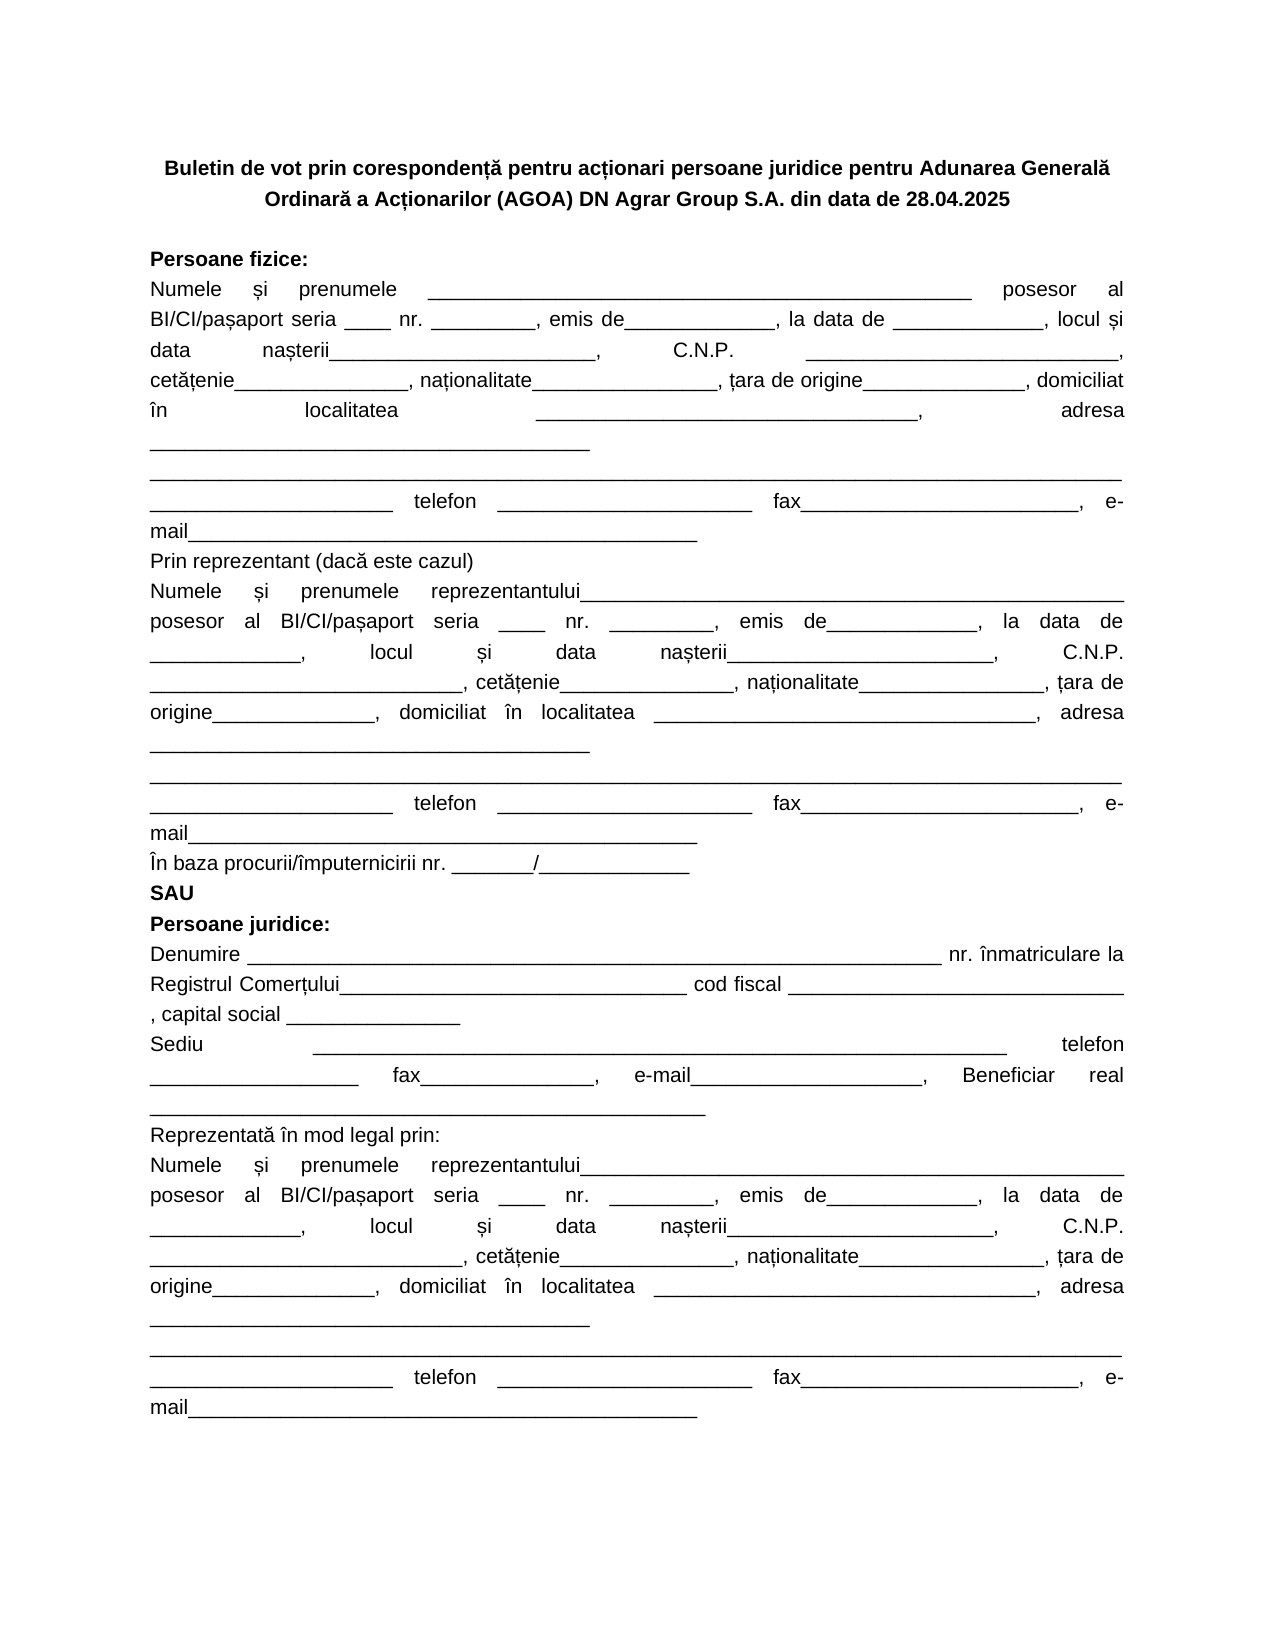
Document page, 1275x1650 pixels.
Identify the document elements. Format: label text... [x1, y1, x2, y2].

text Persoane fizice: [150, 241, 1125, 271]
text SAU [150, 875, 1125, 905]
text Reprezentată în mod legal prin: [150, 1117, 1125, 1147]
text Numele și prenumele _______________________________________________ posesor al BI/CI/pașaport seria ____ nr. _________, emis de_____________, la data de _____________, locul și data nașterii_______________________, C.N.P. ___________________________, cetățenie_______________, naționalitate________________, țara de origine______________, domiciliat în localitatea _________________________________, adresa ______________________________________ _________________________________________________________________________________________________________ telefon ______________________ fax________________________, e-mail____________________________________________ [150, 271, 1125, 543]
text Sediu ____________________________________________________________ telefon __________________ fax_______________, e-mail____________________, Beneficiar real ________________________________________________ [150, 1026, 1125, 1117]
text Persoane juridice: [150, 905, 1125, 935]
text Numele și prenumele reprezentantului_______________________________________________ posesor al BI/CI/pașaport seria ____ nr. _________, emis de_____________, la data de _____________, locul și data nașterii_______________________, C.N.P. ___________________________, cetățenie_______________, naționalitate________________, țara de origine______________, domiciliat în localitatea _________________________________, adresa ______________________________________ _________________________________________________________________________________________________________ telefon ______________________ fax________________________, e-mail____________________________________________ [150, 573, 1125, 845]
text Prin reprezentant (dacă este cazul) [150, 543, 1125, 573]
text Numele și prenumele reprezentantului_______________________________________________ posesor al BI/CI/pașaport seria ____ nr. _________, emis de_____________, la data de _____________, locul și data nașterii_______________________, C.N.P. ___________________________, cetățenie_______________, naționalitate________________, țara de origine______________, domiciliat în localitatea _________________________________, adresa ______________________________________ _________________________________________________________________________________________________________ telefon ______________________ fax________________________, e-mail____________________________________________ [150, 1147, 1125, 1419]
text Denumire ____________________________________________________________ nr. înmatriculare la Registrul Comerțului______________________________ cod fiscal _____________________________ , capital social _______________ [150, 935, 1125, 1026]
text În baza procurii/împuternicirii nr. _______/_____________ [150, 845, 1125, 875]
text Buletin de vot prin corespondență pentru acționari persoane juridice pentru Adunarea Generală Ordinară a Acționarilor (AGOA) DN Agrar Group S.A. din data de 28.04.2025 [150, 150, 1125, 210]
